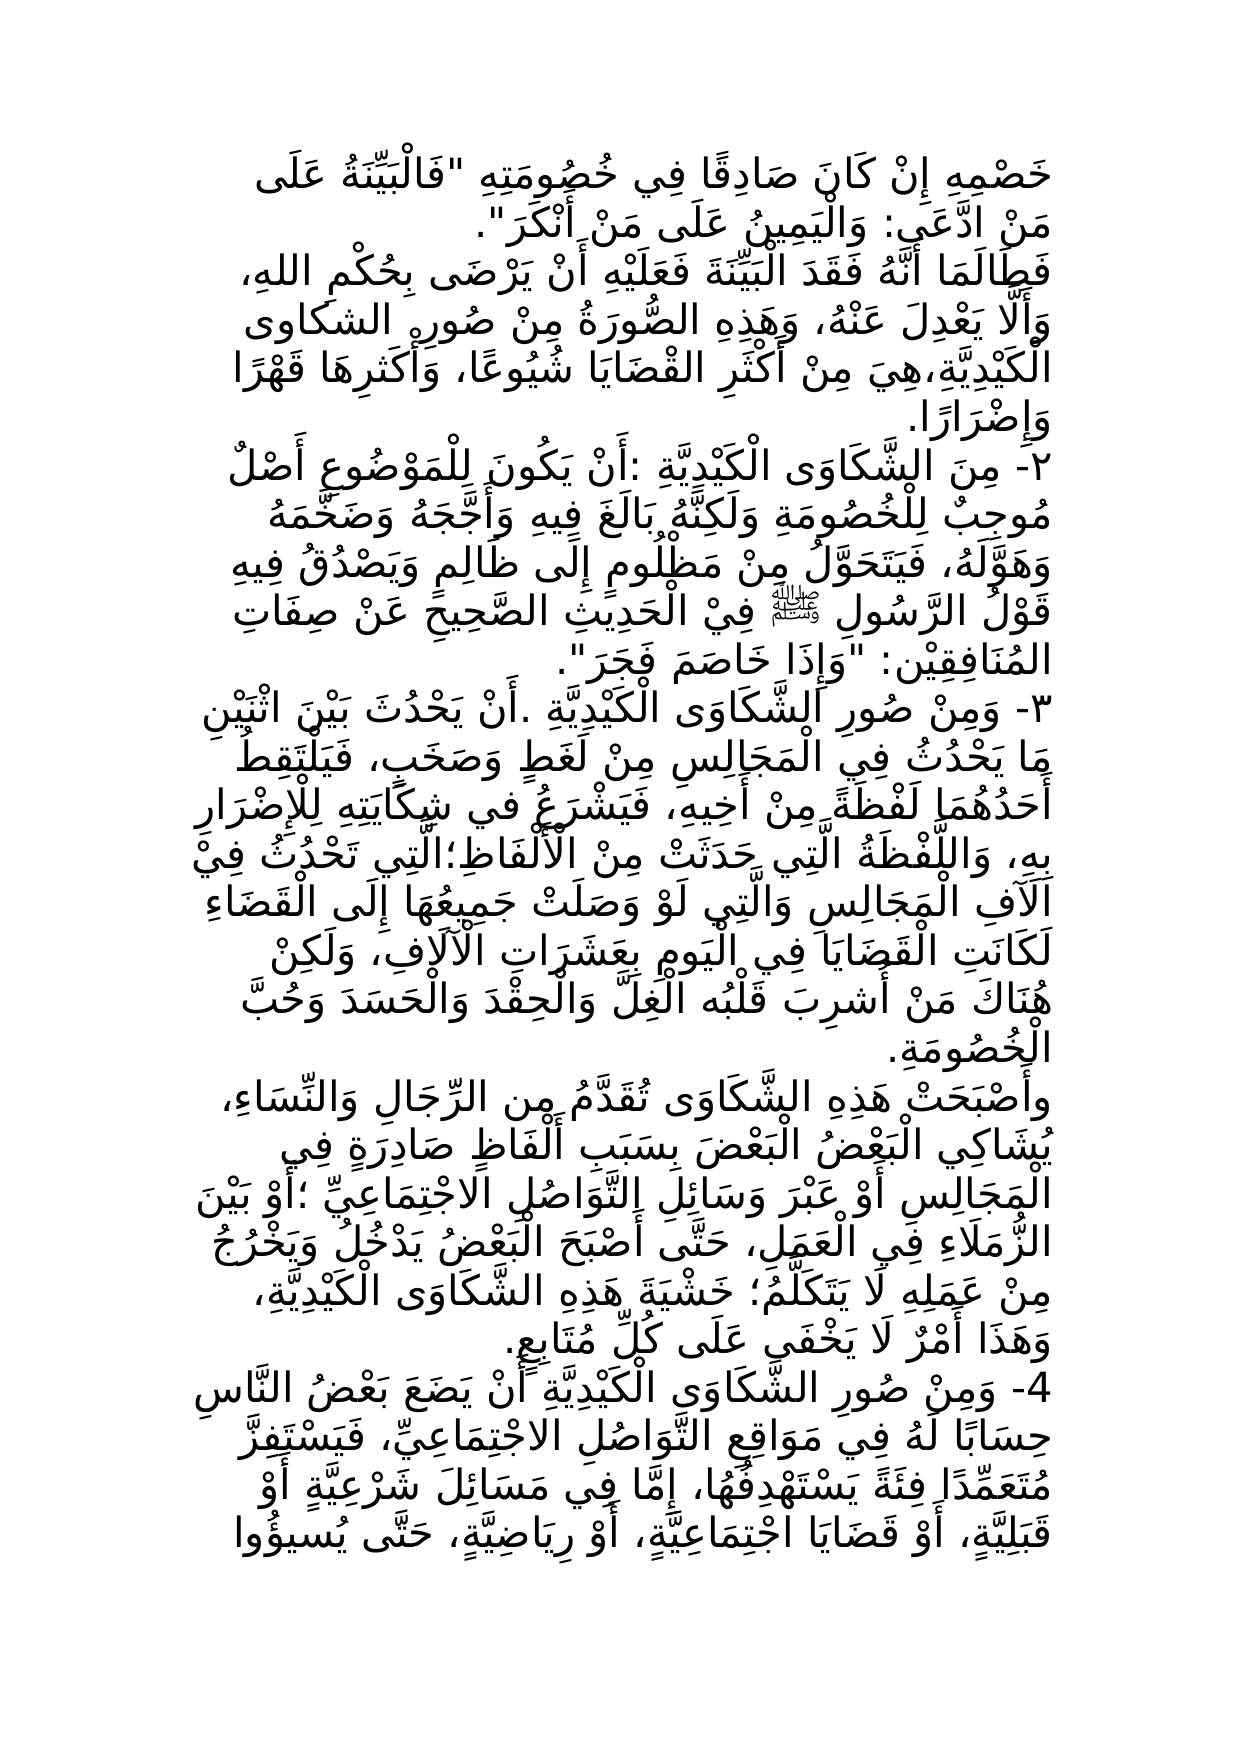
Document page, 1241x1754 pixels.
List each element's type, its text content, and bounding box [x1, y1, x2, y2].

text وأَصْبَحَتْ هَذِهِ الشَّكَاوَى تُقَدَّمُ من الرِّجَالِ وَالنِّسَاءِ، يُشَاكِي الْبَعْضُ الْبَعْضَ بِسَبَبِ أَلْفَاظٍ صَادِرَةٍ فِي الْمَجَالِسِ أَوْ عَبْرَ وَسَائِلِ التَّوَاصُلِ الاجْتِمَاعِيِّ ؛أَوْ بَيْنَ الزُّمَلَاءِ فِي الْعَمَلِ، حَتَّى أَصْبَحَ الْبَعْضُ يَدْخُلُ وَيَخْرُجُ مِنْ عَمَلِهِ لَا يَتَكَلَّمُ؛ خَشْيَةَ هَذِهِ الشَّكَاوَى الْكَيْدِيَّةِ، وَهَذَا أَمْرٌ لَا يَخْفَى عَلَى كُلِّ مُتَابِعٍ. [187, 1072, 1053, 1363]
text ٢- مِنَ الشَّكَاوَى الْكَيْدِيَّةِ :أَنْ يَكُونَ لِلْمَوْضُوعِ أَصْلٌ مُوجِبٌ لِلْخُصُومَةِ وَلَكِنَّهُ بَالَغَ فِيهِ وَأَجَّجَهُ وَضَخَّمَهُ وَهَوَّلَهُ، فَيَتَحَوَّلُ مِنْ مَظْلُومٍ إِلَى ظَالِمٍ وَيَصْدُقُ فِيهِ قَوْلُ الرَّسُولِ ﷺ فِيْ الْحَدِيثِ الصَّحِيحِ عَنْ صِفَاتِ المُنَافِقِيْن: "وَإِذَا خَاصَمَ فَجَرَ". [187, 441, 1053, 684]
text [187, 1363, 1053, 1558]
text فَطَالَمَا أَنَّهُ فَقَدَ الْبَيِّنَةَ فَعَلَيْهِ أَنْ يَرْضَى بِحُكْمِ اللهِ، وَأَلَّا يَعْدِلَ عَنْهُ، وَهَذِهِ الصُّورَةُ مِنْ صُورِ الشكاوى الْكَيْدِيَّةِ،هِيَ مِنْ أَكْثَرِ القْضَايَا شُيُوعًا، وَأْكَثرِهَا قَهْرًا وَإِضْرَارًا. [187, 247, 1053, 441]
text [187, 150, 1053, 247]
text ٣- وَمِنْ صُورِ الشَّكَاوَى الْكَيْدِيَّةِ .أَنْ يَحْدُثَ بَيْنَ اثْنَيْنِ مَا يَحْدُثُ فِي الْمَجَالِسِ مِنْ لَغَطٍ وَصَخَبٍ، فَيَلْتَقِطُ أَحَدُهُمَا لَفْظَةً مِنْ أَخِيهِ، فَيَشْرَعُ في شِكَايَتِهِ لِلْإِضْرَارِ بِهِ، وَاللَّفْظَةُ الَّتِي حَدَثَتْ مِنْ الْأَلْفَاظِ؛الَّتِي تَحْدُثُ فِيْ الَآفِ الْمَجَالِسِ وَالَّتِي لَوْ وَصَلَتْ جَمِيعُهَا إِلَى الْقَضَاءِ لَكَانَتِ الْقَضَايَا فِي الْيَومِ بِعَشَرَاتِ الْآلَافِ، وَلَكِنْ هُنَاكَ مَنْ أُشرِبَ قَلْبُه الْغِلَّ وَالْحِقْدَ وَالْحَسَدَ وَحُبَّ الْخُصُومَةِ. [187, 684, 1053, 1072]
